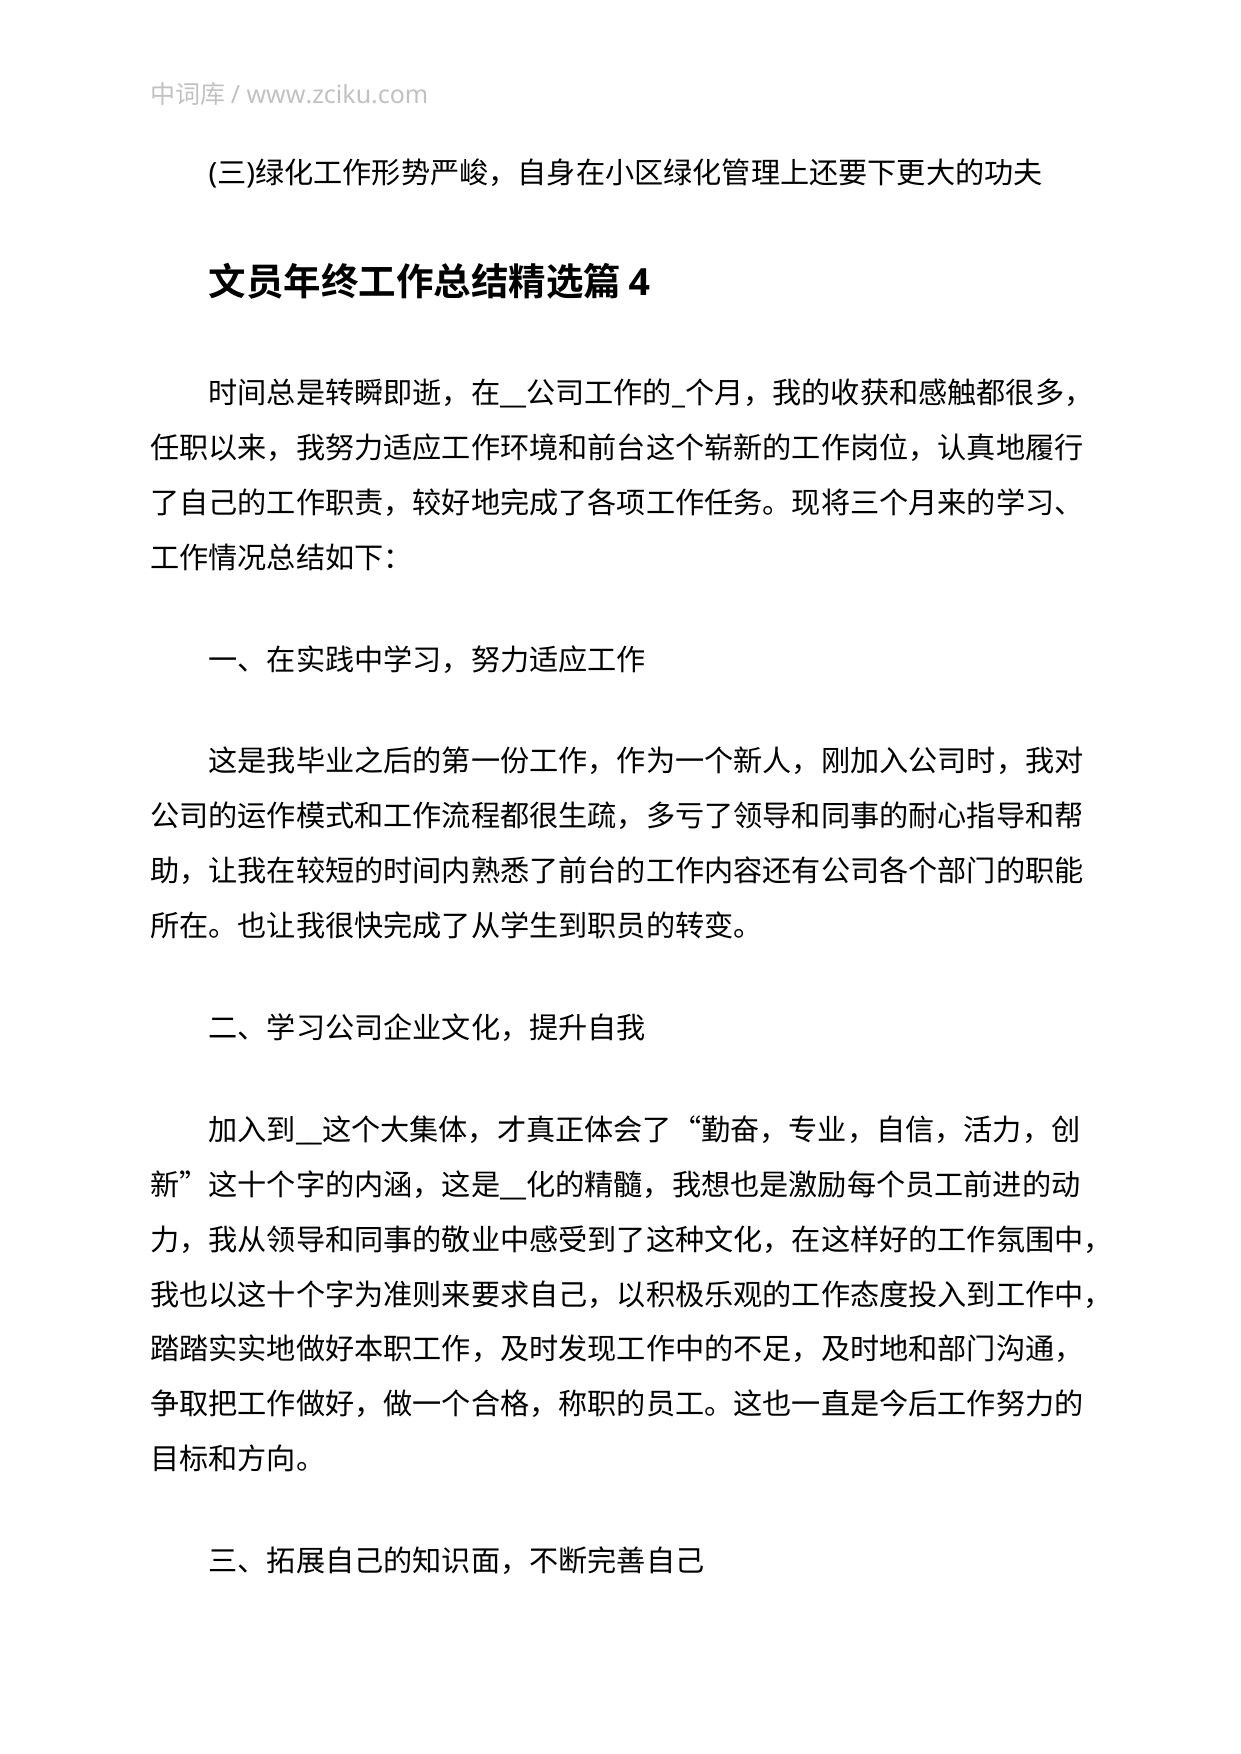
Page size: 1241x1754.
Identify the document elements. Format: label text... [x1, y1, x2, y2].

text 二、学习公司企业文化，提升自我 [150, 1004, 1090, 1047]
text 三、拓展自己的知识面，不断完善自己 [150, 1537, 1090, 1580]
text 加入到__这个大集体，才真正体会了“勤奋，专业，自信，活力，创新”这十个字的内涵，这是__化的精髓，我想也是激励每个员工前进的动力，我从领导和同事的敬业中感受到了这种文化，在这样好的工作氛围中，我也以这十个字为准则来要求自己，以积极乐观的工作态度投入到工作中，踏踏实实地做好本职工作，及时发现工作中的不足，及时地和部门沟通，争取把工作做好，做一个合格，称职的员工。这也一直是今后工作努力的目标和方向。 [150, 1106, 1090, 1478]
text 这是我毕业之后的第一份工作，作为一个新人，刚加入公司时，我对公司的运作模式和工作流程都很生疏，多亏了领导和同事的耐心指导和帮助，让我在较短的时间内熟悉了前台的工作内容还有公司各个部门的职能所在。也让我很快完成了从学生到职员的转变。 [150, 738, 1090, 945]
text (三)绿化工作形势严峻，自身在小区绿化管理上还要下更大的功夫 [150, 150, 1090, 192]
text 一、在实践中学习，努力适应工作 [150, 636, 1090, 678]
text 时间总是转瞬即逝，在__公司工作的_个月，我的收获和感触都很多，任职以来，我努力适应工作环境和前台这个崭新的工作岗位，认真地履行了自己的工作职责，较好地完成了各项工作任务。现将三个月来的学习、工作情况总结如下： [150, 369, 1090, 577]
text 文员年终工作总结精选篇4 [150, 252, 1090, 306]
